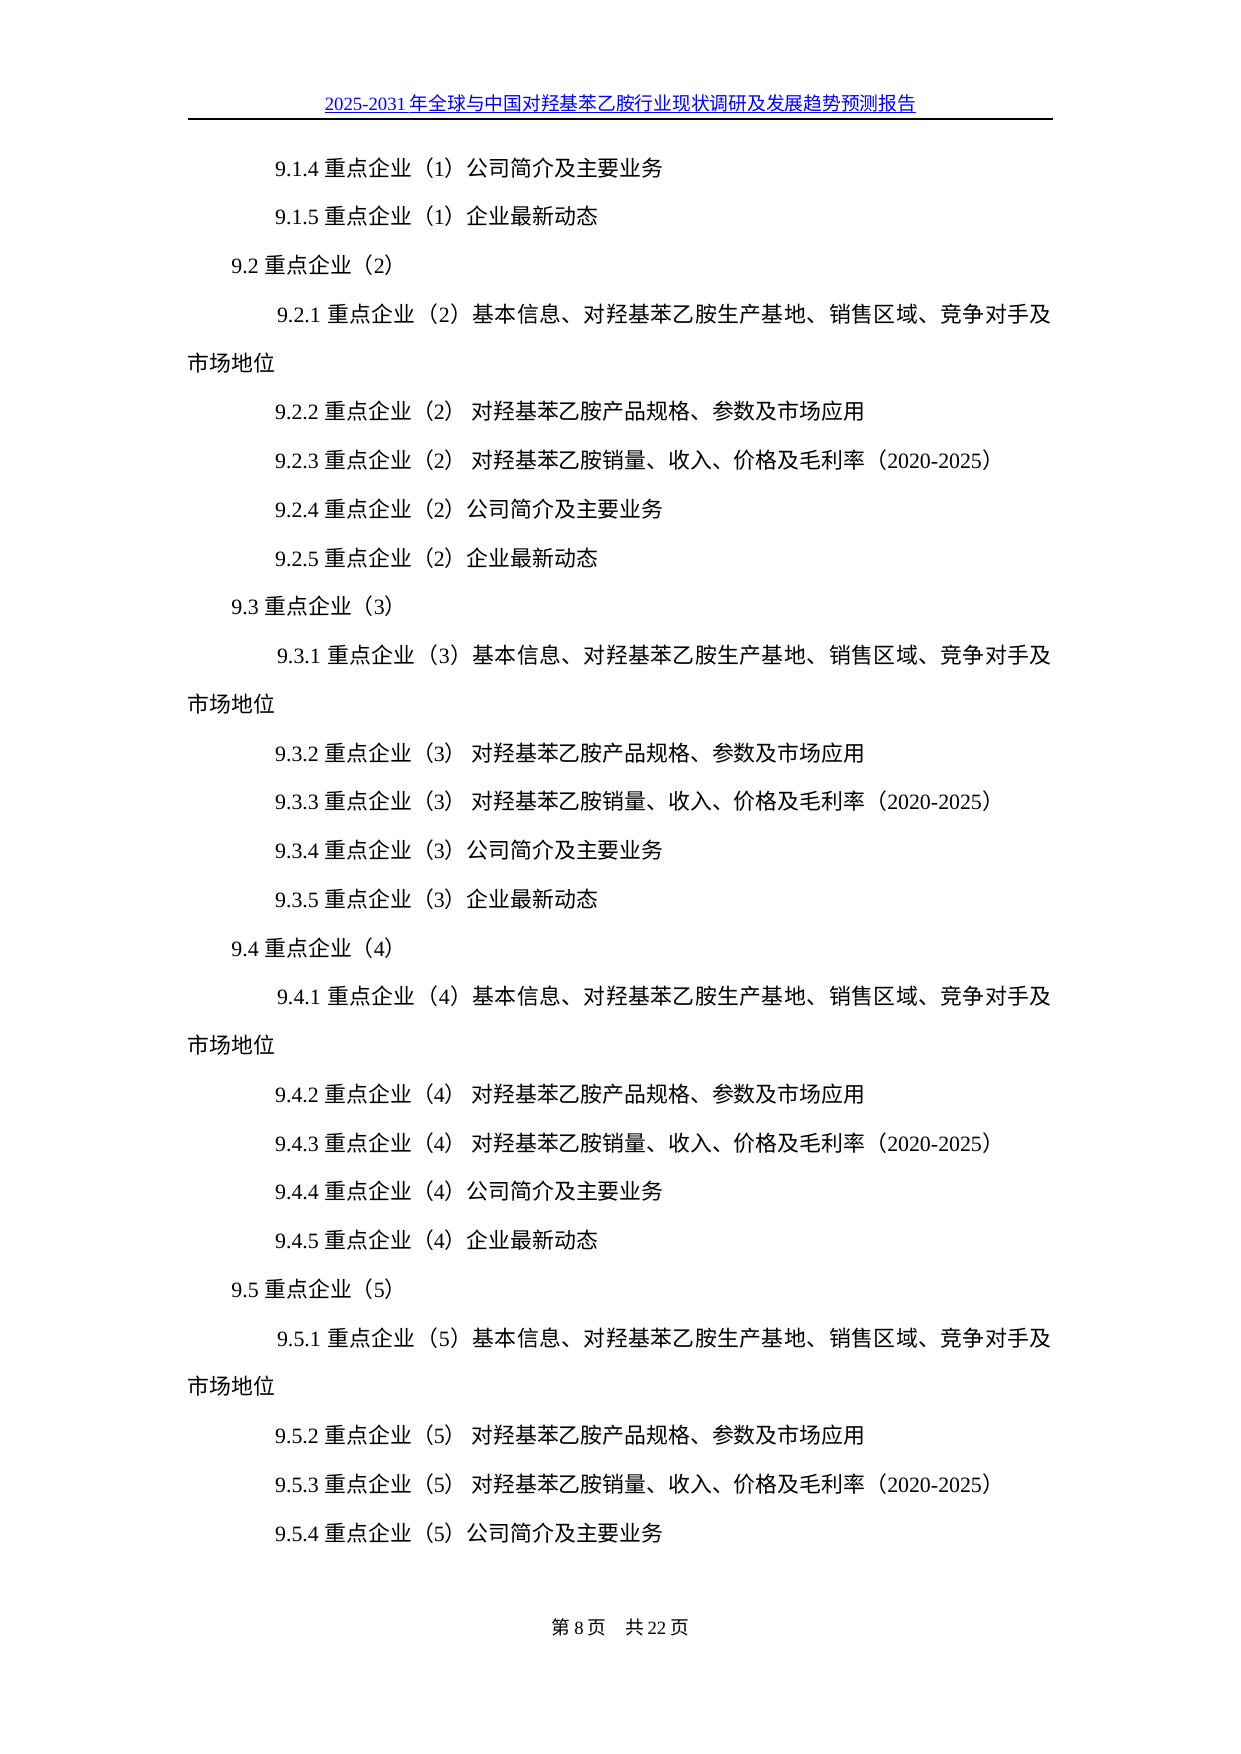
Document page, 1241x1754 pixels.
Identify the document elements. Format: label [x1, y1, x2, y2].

text [187, 150, 1053, 1548]
